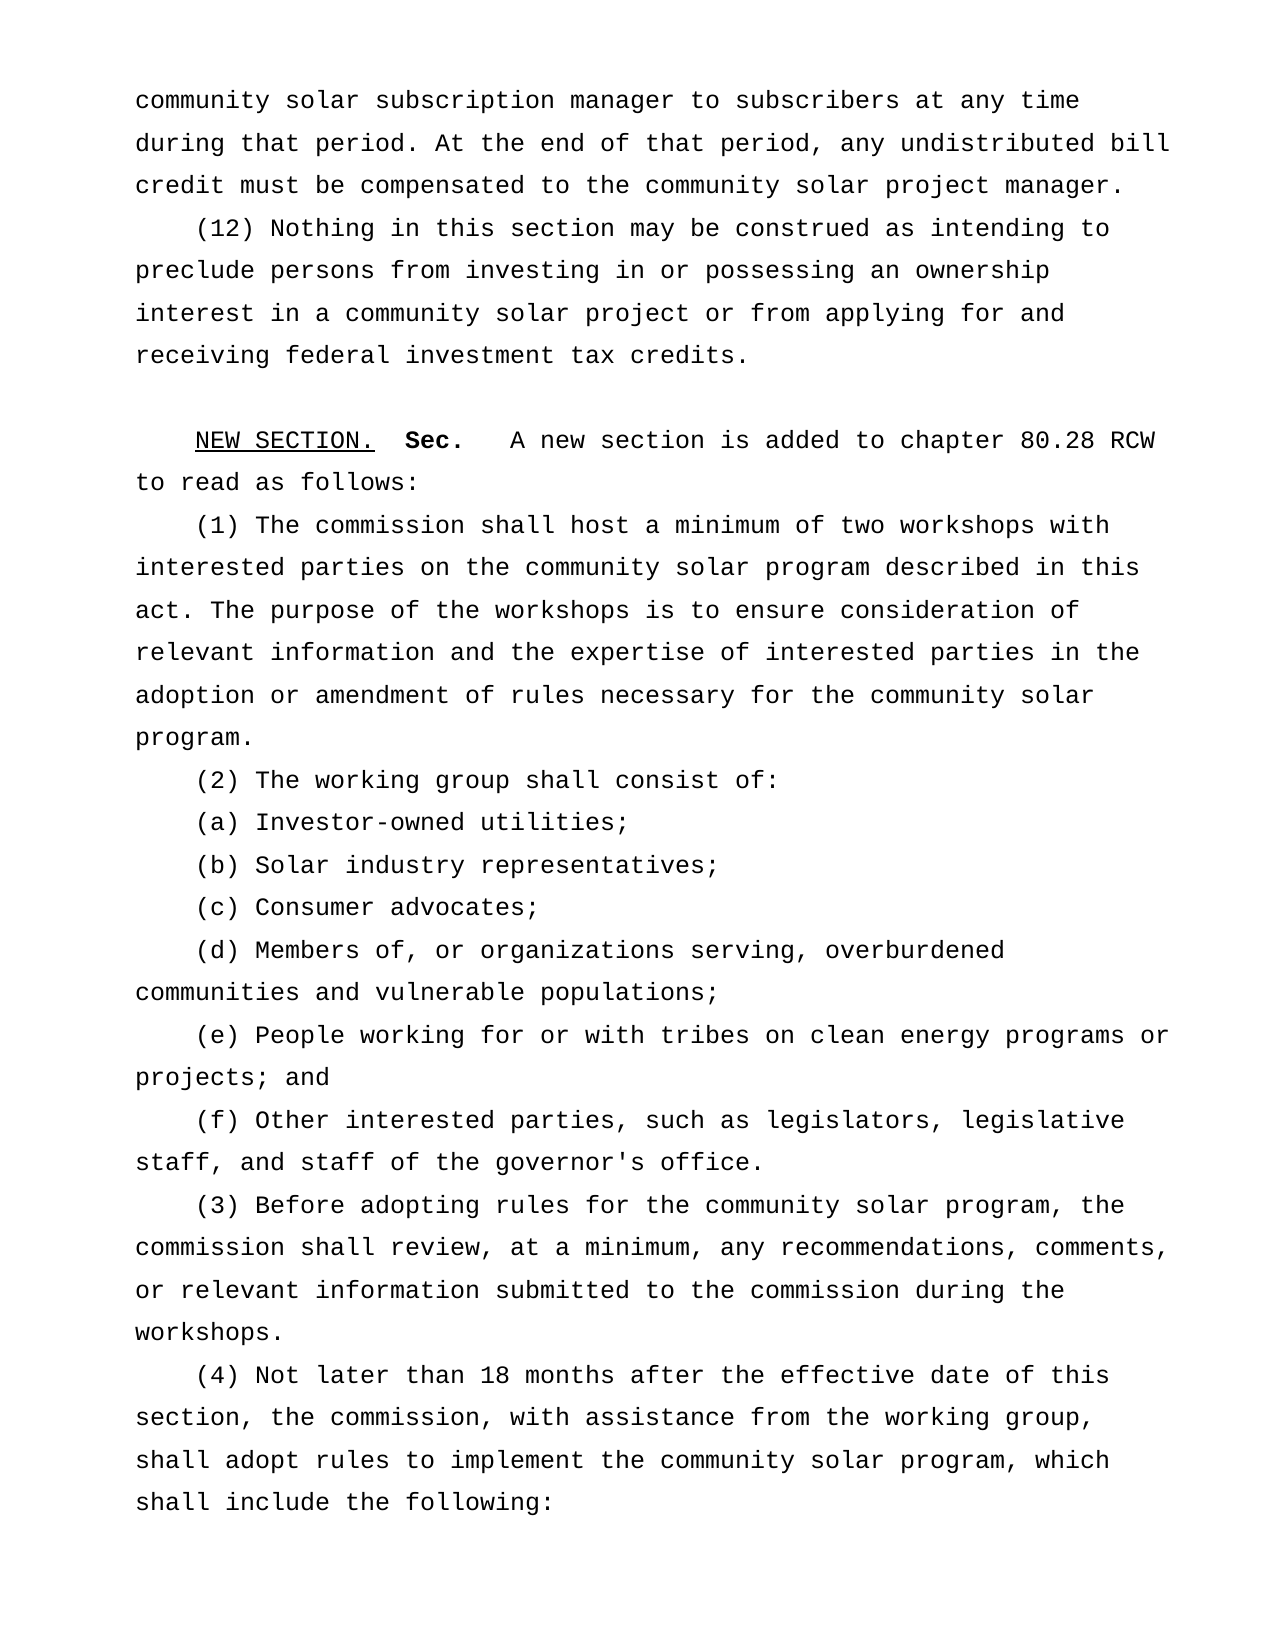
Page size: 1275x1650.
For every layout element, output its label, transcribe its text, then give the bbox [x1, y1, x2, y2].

text (c) Consumer advocates; [135, 882, 1170, 924]
text (3) Before adopting rules for the community solar program, the commission shall review, at a minimum, any recommendations, comments, or relevant information submitted to the commission during the workshops. [135, 1179, 1170, 1349]
text NEW SECTION. Sec. A new section is added to chapter 80.28 RCW to read as follows: [135, 414, 1170, 499]
text (12) Nothing in this section may be construed as intending to preclude persons from investing in or possessing an ownership interest in a community solar project or from applying for and receiving federal investment tax credits. [135, 202, 1170, 372]
text (1) The commission shall host a minimum of two workshops with interested parties on the community solar program described in this act. The purpose of the workshops is to ensure consideration of relevant information and the expertise of interested parties in the adoption or amendment of rules necessary for the community solar program. [135, 499, 1170, 754]
text (d) Members of, or organizations serving, overburdened communities and vulnerable populations; [135, 924, 1170, 1009]
text (4) Not later than 18 months after the effective date of this section, the commission, with assistance from the working group, shall adopt rules to implement the community solar program, which shall include the following: [135, 1349, 1170, 1519]
text (e) People working for or with tribes on clean energy programs or projects; and [135, 1009, 1170, 1094]
text (f) Other interested parties, such as legislators, legislative staff, and staff of the governor's office. [135, 1094, 1170, 1179]
text (b) Solar industry representatives; [135, 839, 1170, 882]
text (2) The working group shall consist of: [135, 754, 1170, 797]
text (a) Investor-owned utilities; [135, 797, 1170, 839]
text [135, 75, 1170, 202]
